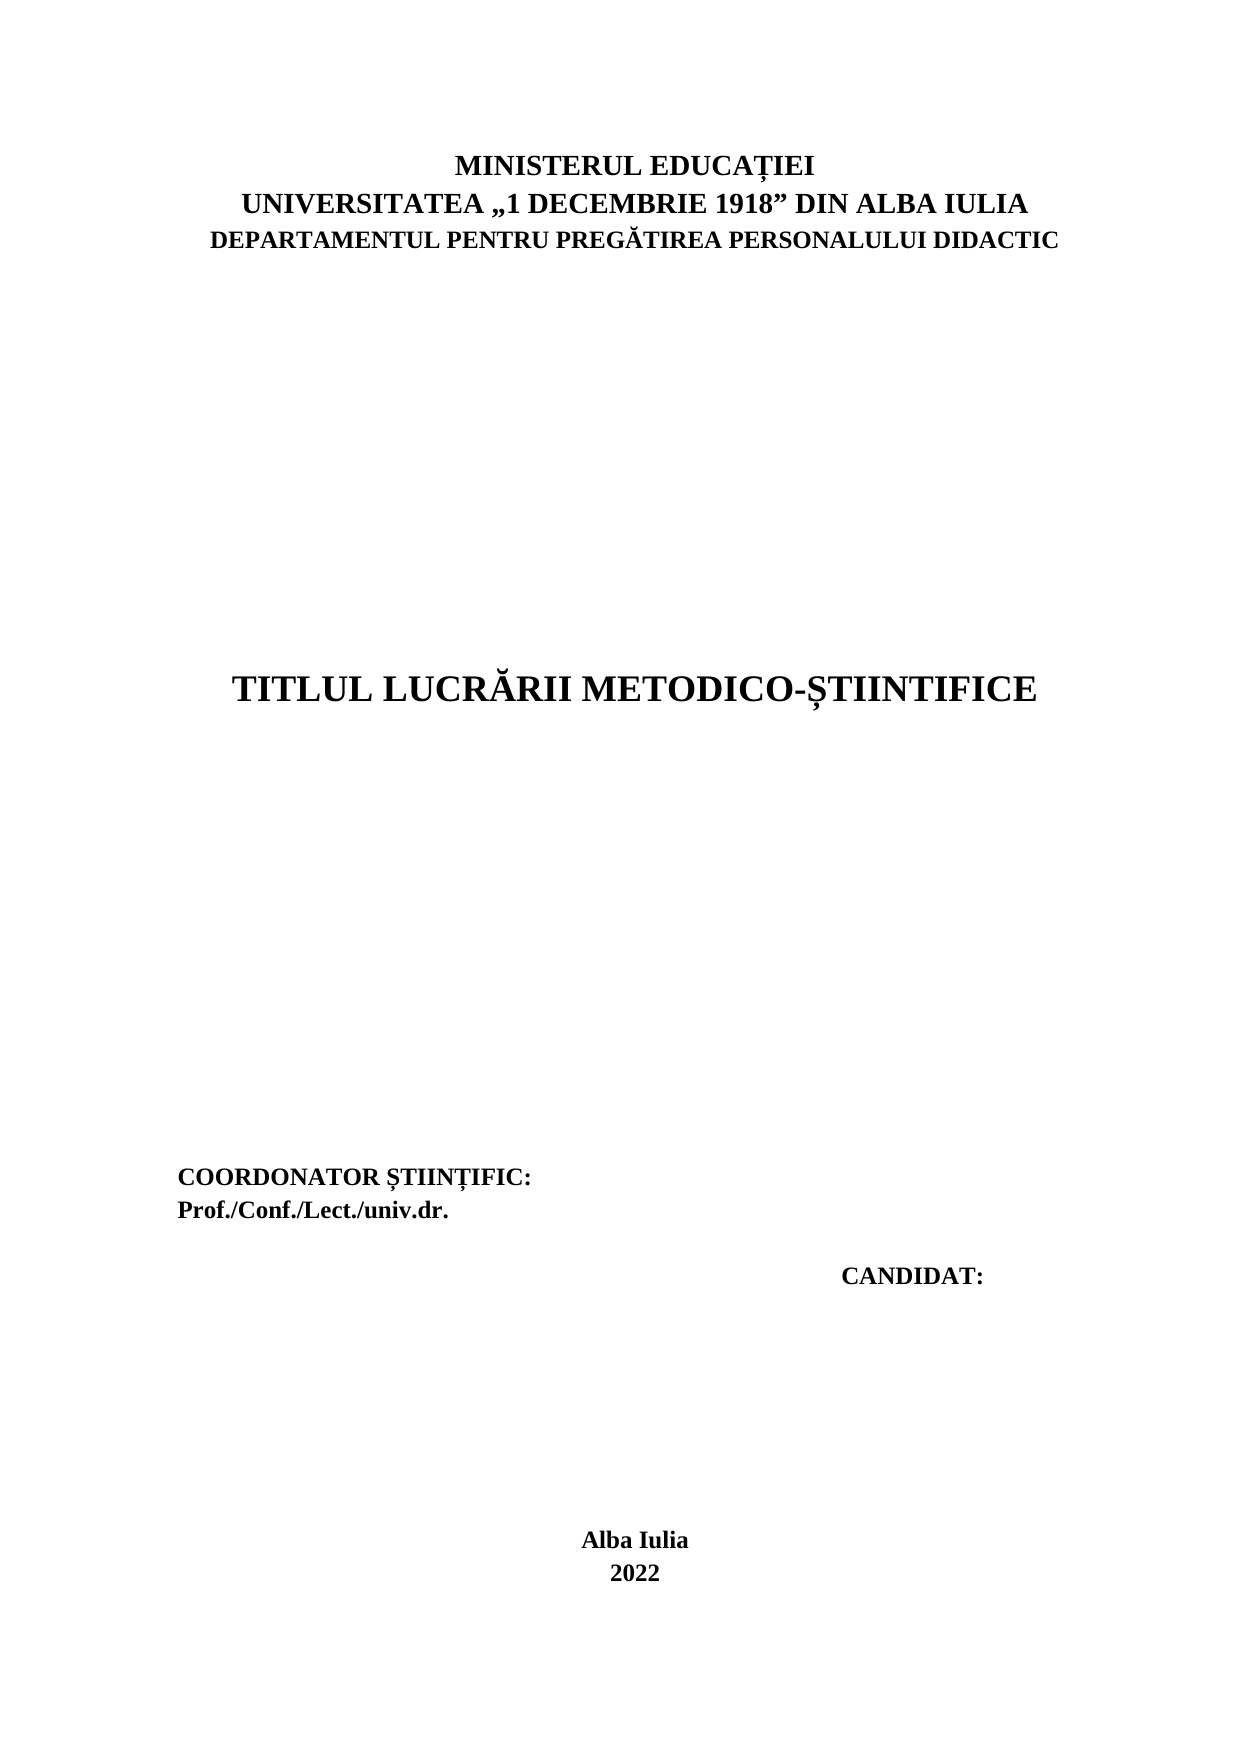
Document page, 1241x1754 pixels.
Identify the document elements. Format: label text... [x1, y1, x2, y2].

text UNIVERSITATEA „1 DECEMBRIE 1918” DIN ALBA IULIA [177, 186, 1092, 220]
text Alba Iulia [177, 1525, 1092, 1554]
text DEPARTAMENTUL PENTRU PREGĂTIREA PERSONALULUI DIDACTIC [177, 225, 1092, 253]
text 2022 [177, 1558, 1092, 1587]
text TITLUL LUCRĂRII METODICO-ȘTIINTIFICE [177, 666, 1092, 709]
text CANDIDAT: [767, 1261, 1092, 1290]
text Prof./Conf./Lect./univ.dr. [177, 1195, 1092, 1224]
text MINISTERUL EDUCAȚIEI [177, 148, 1092, 181]
text COORDONATOR ȘTIINȚIFIC: [177, 1162, 1092, 1191]
